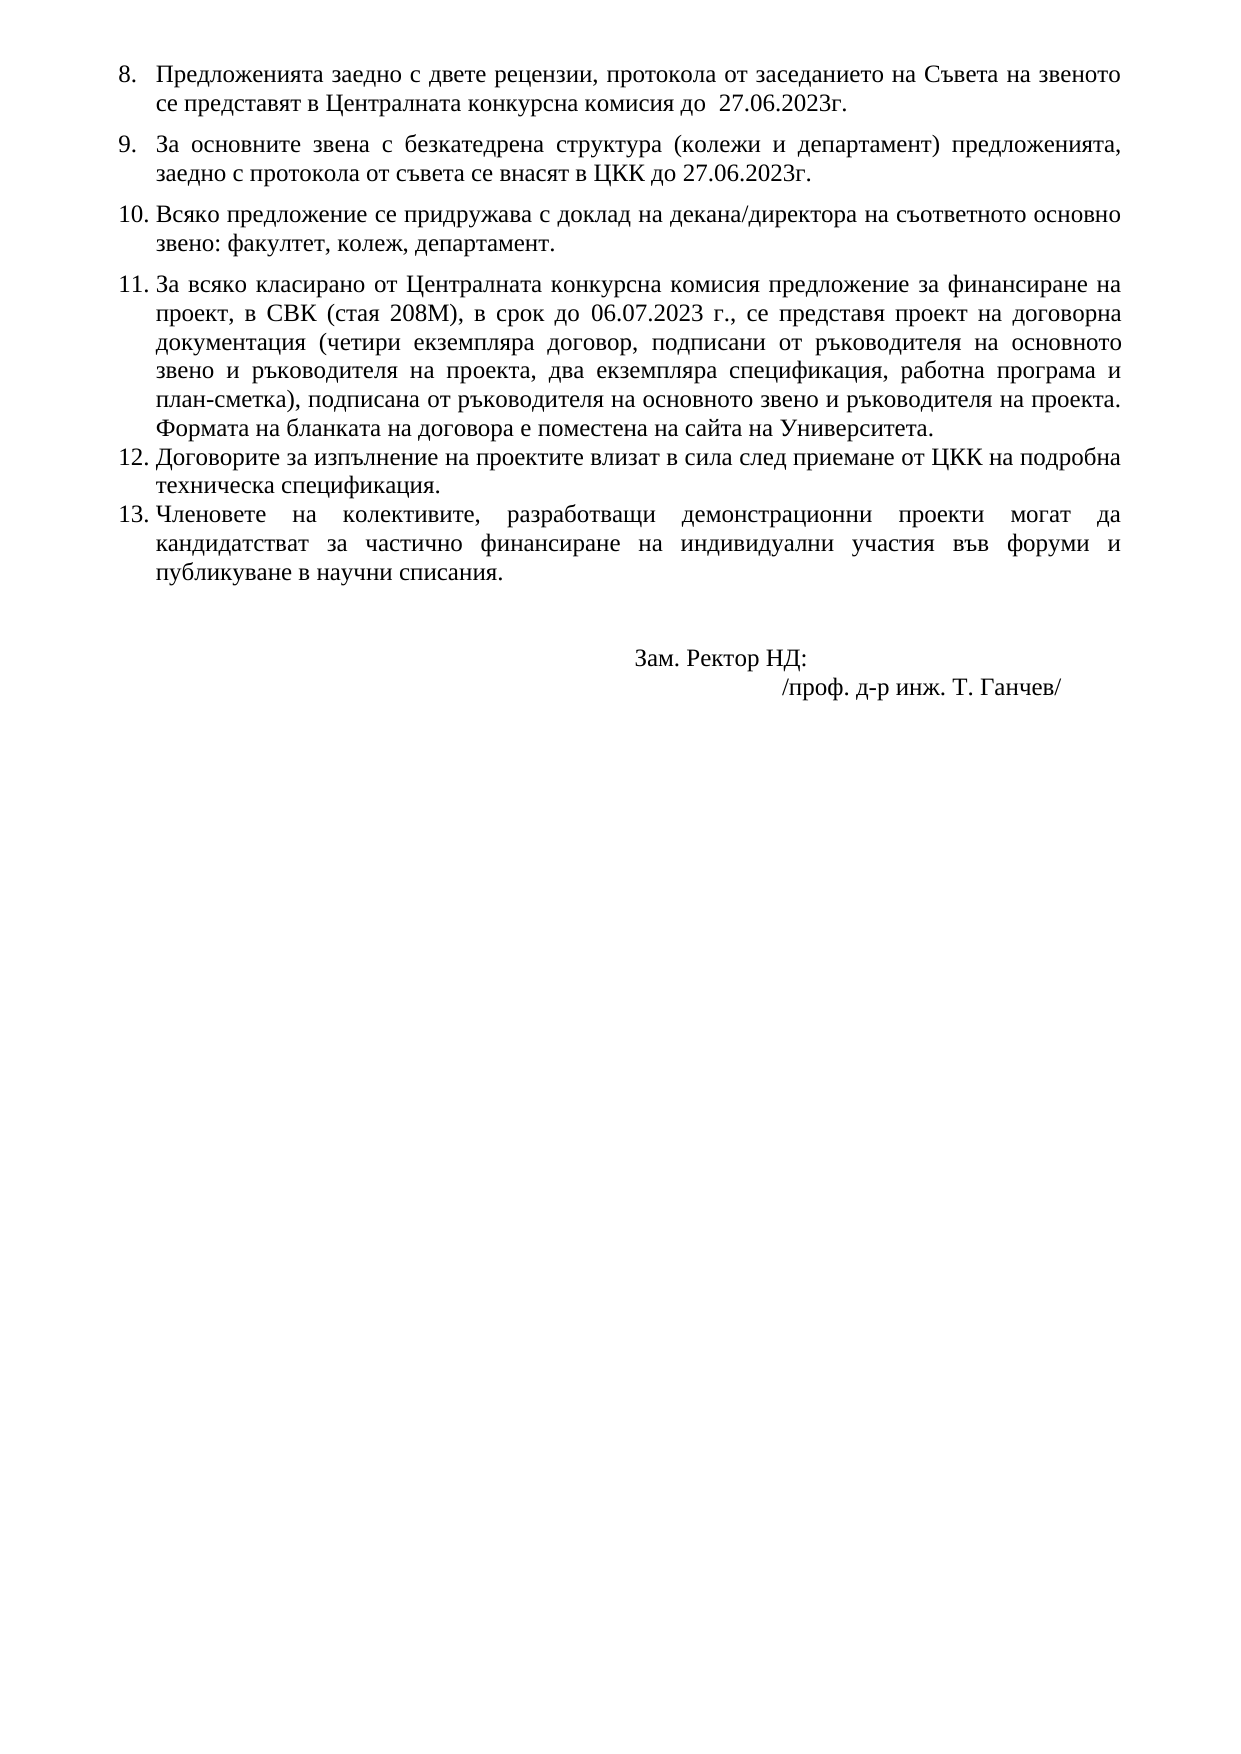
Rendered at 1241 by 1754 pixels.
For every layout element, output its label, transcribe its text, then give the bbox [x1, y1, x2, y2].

list Предложенията заедно с двете рецензии, протокола от заседанието на Съвета на звеното се представят в Централната конкурсна комисия до 27.06.2023г. [118, 59, 1122, 117]
list Договорите за изпълнение на проектите влизат в сила след приемане от ЦКК на подробна техническа спецификация. [118, 442, 1122, 499]
list Всяко предложение се придружава с доклад на декана/директора на съответното основно звено: факултет, колеж, департамент. [118, 199, 1122, 257]
list Членовете на колективите, разработващи демонстрационни проекти могат да кандидатстват за частично финансиране на индивидуални участия във форуми и публикуване в научни списания. [118, 499, 1122, 585]
list За всяко класирано от Централната конкурсна комисия предложение за финансиране на проект, в СВК (стая 208М), в срок до 06.07.2023 г., се представя проект на договорна документация (четири екземпляра договор, подписани от ръководителя на основното звено и ръководителя на прoекта, два екземпляра спецификация, работна програма и план-сметка), подписана от ръководителя на основното звено и ръководителя на проекта. Формата на бланката на договора е поместена на сайта на Университета. [118, 269, 1122, 442]
list За основните звена с безкатедрена структура (колежи и департамент) предложенията, заедно с протокола от съвета се внасят в ЦКК до 27.06.2023г. [118, 129, 1122, 187]
list Зам. Ректор НД: [598, 643, 1122, 672]
list /проф. д-р инж. Т. Ганчев/ [709, 672, 1122, 700]
